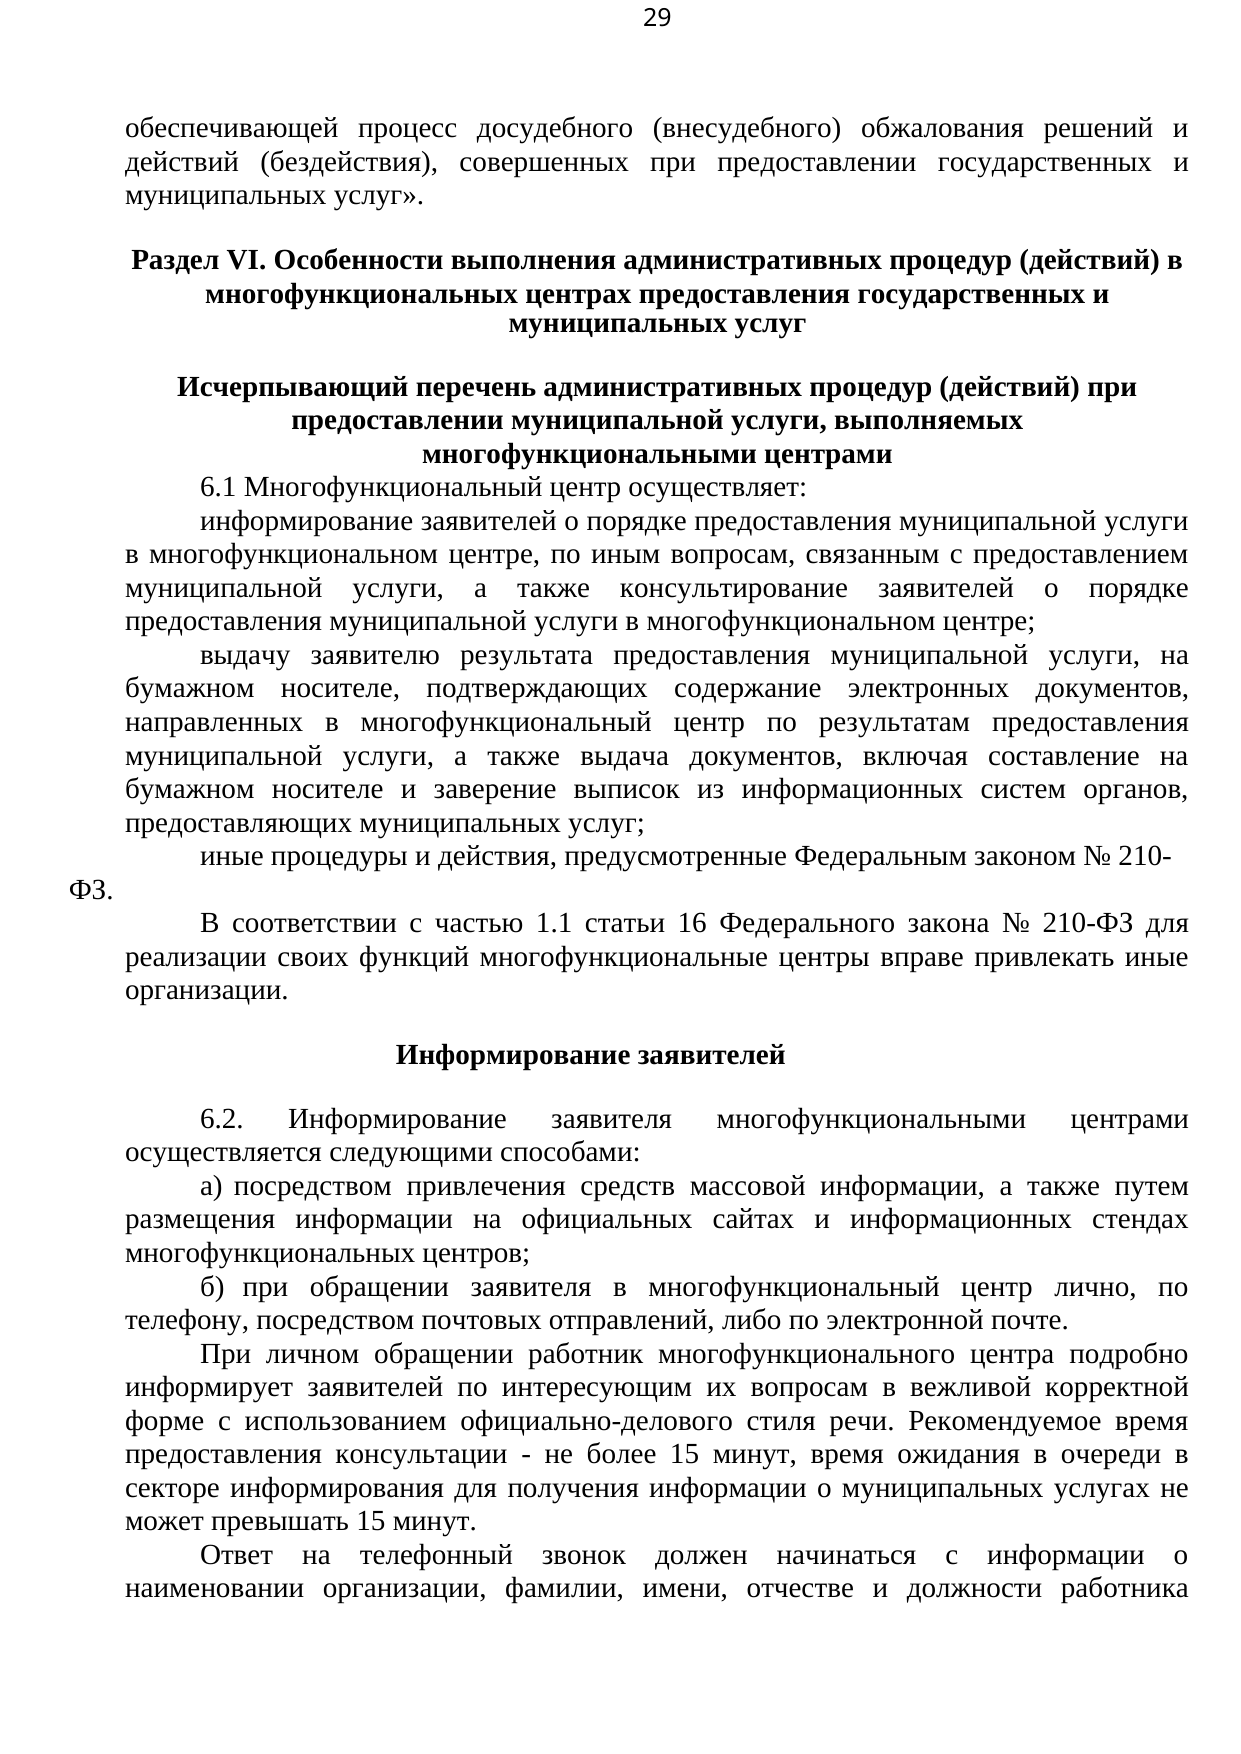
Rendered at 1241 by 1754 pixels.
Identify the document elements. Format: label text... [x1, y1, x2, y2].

text многофункциональными центрами [123, 436, 1192, 470]
text информирование заявителей о порядке предоставления муниципальной услуги в многофункциональном центре, по иным вопросам, связанным с предоставлением муниципальной услуги, а также консультирование заявителей о порядке предоставления муниципальной услуги в многофункциональном центре; [125, 503, 1190, 638]
text а) посредством привлечения средств массовой информации, а также путем размещения информации на официальных сайтах и информационных стендах многофункциональных центров; [125, 1169, 1190, 1269]
text иные процедуры и действия, предусмотренные Федеральным законом № 210- [125, 839, 1192, 872]
text Исчерпывающий перечень административных процедур (действий) при предоставлении муниципальной услуги, выполняемых [123, 369, 1192, 436]
text При личном обращении работник многофункционального центра подробно информирует заявителей по интересующим их вопросам в вежливой корректной форме с использованием официально-делового стиля речи. Рекомендуемое время предоставления консультации - не более 15 минут, время ожидания в очереди в секторе информирования для получения информации о муниципальных услугах не может превышать 15 минут. [125, 1336, 1190, 1538]
text В соответствии с частью 1.1 статьи 16 Федерального закона № 210-ФЗ для реализации своих функций многофункциональные центры вправе привлекать иные организации. [125, 906, 1190, 1007]
text выдачу заявителю результата предоставления муниципальной услуги, на бумажном носителе, подтверждающих содержание электронных документов, направленных в многофункциональный центр по результатам предоставления муниципальной услуги, а также выдача документов, включая составление на бумажном носителе и заверение выписок из информационных систем органов, предоставляющих муниципальных услуг; [125, 638, 1190, 839]
text 6.2. Информирование заявителя многофункциональными центрами осуществляется следующими способами: [125, 1102, 1190, 1169]
text Информирование заявителей [396, 1042, 1192, 1070]
text б) при обращении заявителя в многофункциональный центр лично, по телефону, посредством почтовых отправлений, либо по электронной почте. [125, 1269, 1190, 1336]
text 6.1 Многофункциональный центр осуществляет: [125, 470, 1192, 503]
text ФЗ. [68, 872, 1192, 906]
text муниципальных услуг [123, 310, 1192, 338]
text Раздел VI. Особенности выполнения административных процедур (действий) в многофункциональных центрах предоставления государственных и [123, 243, 1192, 310]
